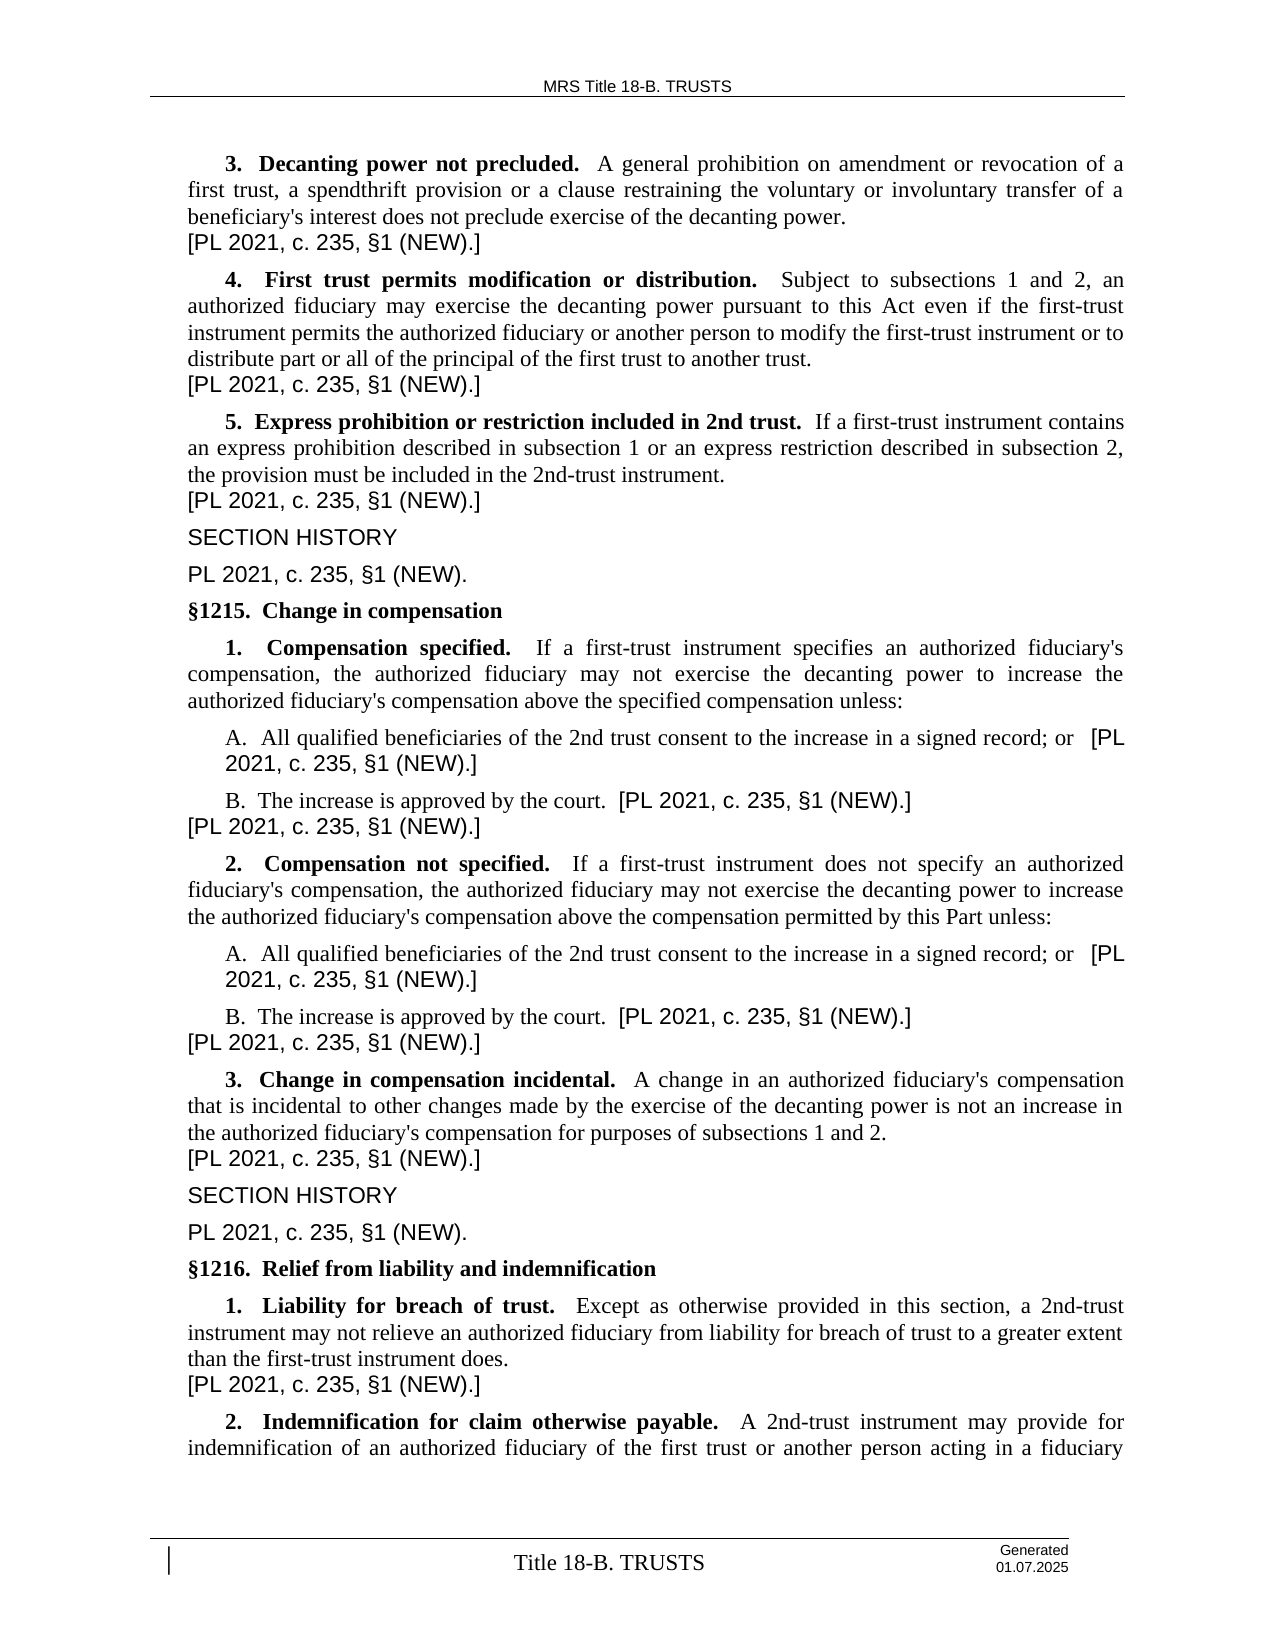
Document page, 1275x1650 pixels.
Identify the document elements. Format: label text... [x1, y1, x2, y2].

text [PL 2021, c. 235, §1 (NEW).] [187, 1371, 1125, 1398]
text A. All qualified beneficiaries of the 2nd trust consent to the increase in a signed record; or [PL 2021, c. 235, §1 (NEW).] [225, 724, 1125, 776]
text B. The increase is approved by the court. [PL 2021, c. 235, §1 (NEW).] [225, 787, 1125, 813]
text [PL 2021, c. 235, §1 (NEW).] [187, 1145, 1125, 1171]
text 1. Liability for breach of trust. Except as otherwise provided in this section, a 2nd-trust instrument may not relieve an authorized fiduciary from liability for breach of trust to a greater extent than the first-trust instrument does. [187, 1292, 1125, 1371]
text 1. Compensation specified. If a first-trust instrument specifies an authorized fiduciary's compensation, the authorized fiduciary may not exercise the decanting power to increase the authorized fiduciary's compensation above the specified compensation unless: [187, 634, 1125, 713]
text 3. Decanting power not precluded. A general prohibition on amendment or revocation of a first trust, a spendthrift provision or a clause restraining the voluntary or involuntary transfer of a beneficiary's interest does not preclude exercise of the decanting power. [187, 150, 1125, 229]
text [PL 2021, c. 235, §1 (NEW).] [187, 813, 1125, 840]
text 5. Express prohibition or restriction included in 2nd trust. If a first-trust instrument contains an express prohibition described in subsection 1 or an express restriction described in subsection 2, the provision must be included in the 2nd-trust instrument. [187, 408, 1125, 487]
text SECTION HISTORY [187, 524, 1125, 550]
text 2. Compensation not specified. If a first-trust instrument does not specify an authorized fiduciary's compensation, the authorized fiduciary may not exercise the decanting power to increase the authorized fiduciary's compensation above the compensation permitted by this Part unless: [187, 850, 1125, 929]
text §1216. Relief from liability and indemnification [187, 1255, 1125, 1282]
text B. The increase is approved by the court. [PL 2021, c. 235, §1 (NEW).] [225, 1003, 1125, 1029]
text 3. Change in compensation incidental. A change in an authorized fiduciary's compensation that is incidental to other changes made by the exercise of the decanting power is not an increase in the authorized fiduciary's compensation for purposes of subsections 1 and 2. [187, 1066, 1125, 1145]
text PL 2021, c. 235, §1 (NEW). [187, 561, 1125, 587]
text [187, 1408, 1125, 1461]
text SECTION HISTORY [187, 1182, 1125, 1208]
text §1215. Change in compensation [187, 597, 1125, 624]
text [PL 2021, c. 235, §1 (NEW).] [187, 229, 1125, 255]
text [PL 2021, c. 235, §1 (NEW).] [187, 487, 1125, 513]
text 4. First trust permits modification or distribution. Subject to subsections 1 and 2, an authorized fiduciary may exercise the decanting power pursuant to this Act even if the first-trust instrument permits the authorized fiduciary or another person to modify the first-trust instrument or to distribute part or all of the principal of the first trust to another trust. [187, 266, 1125, 371]
text [PL 2021, c. 235, §1 (NEW).] [187, 371, 1125, 398]
text [PL 2021, c. 235, §1 (NEW).] [187, 1029, 1125, 1056]
text A. All qualified beneficiaries of the 2nd trust consent to the increase in a signed record; or [PL 2021, c. 235, §1 (NEW).] [225, 939, 1125, 992]
text PL 2021, c. 235, §1 (NEW). [187, 1219, 1125, 1245]
